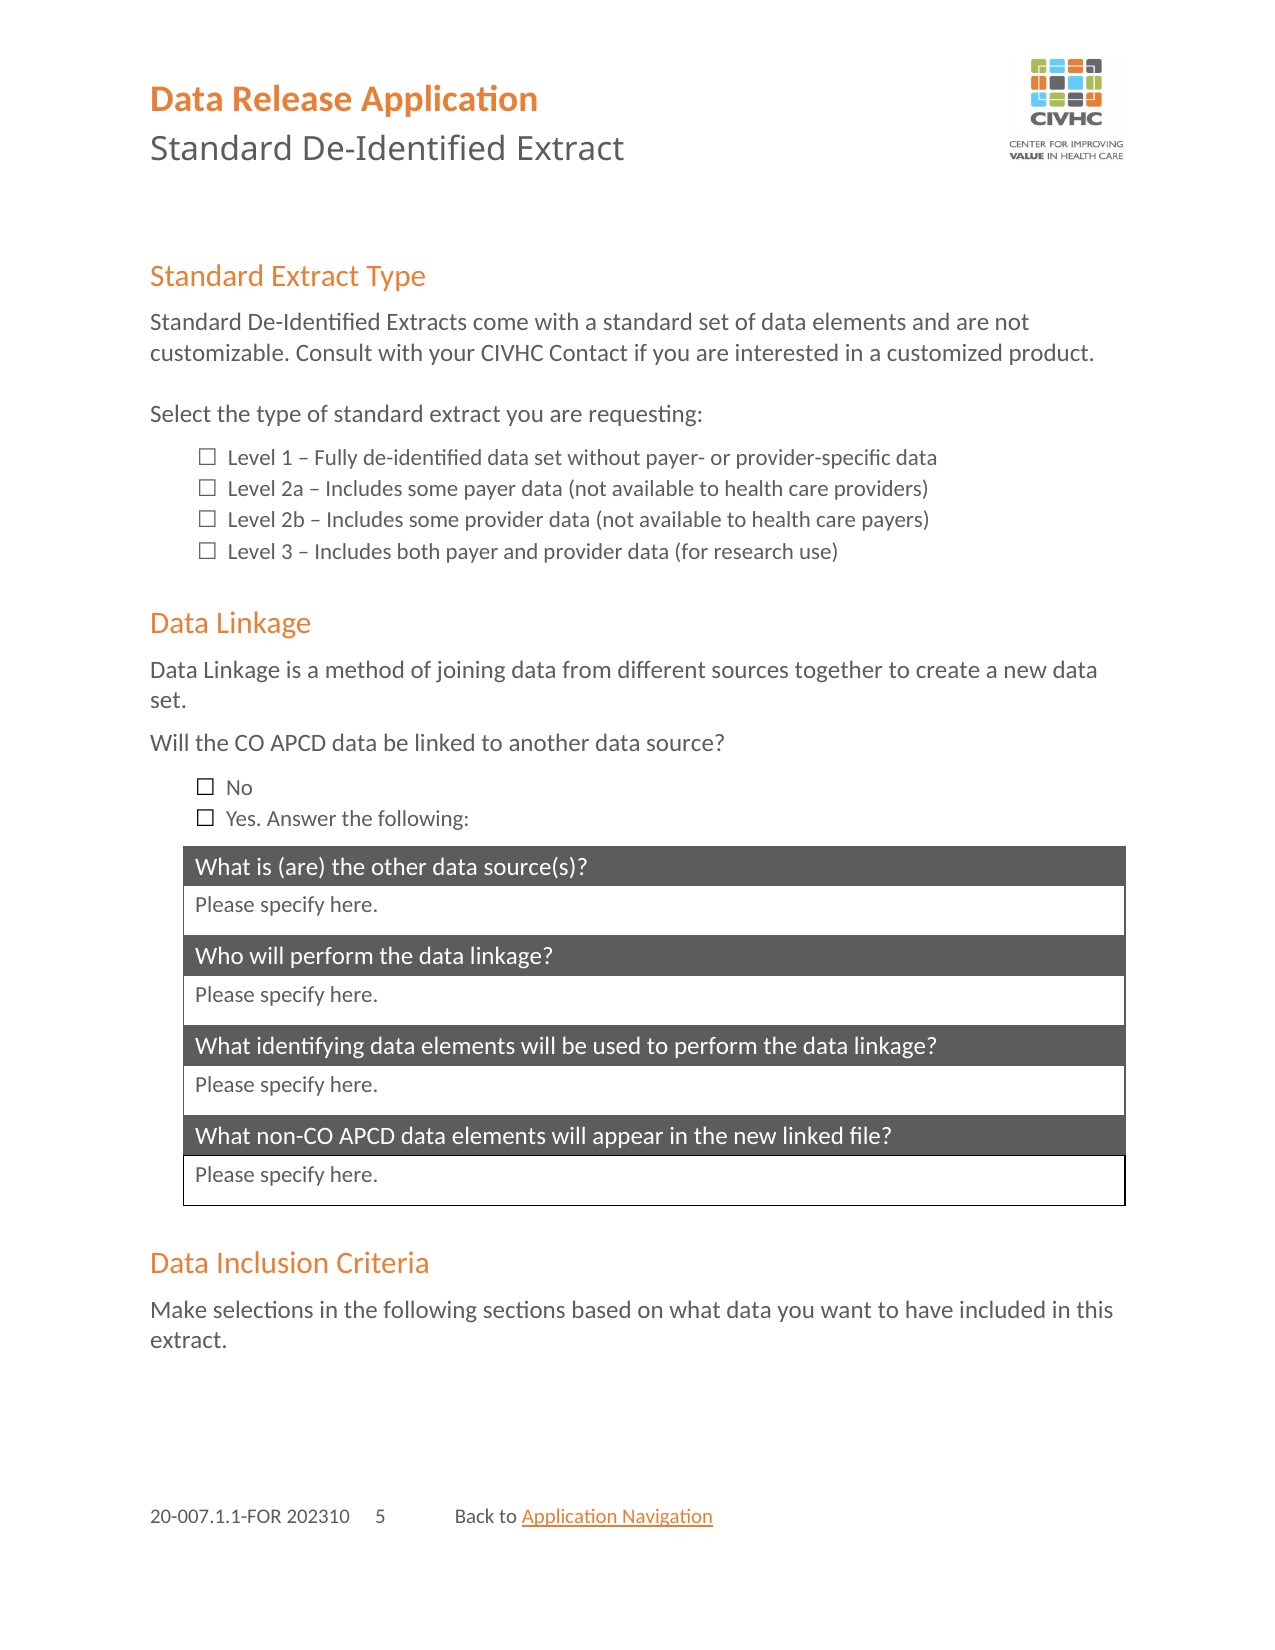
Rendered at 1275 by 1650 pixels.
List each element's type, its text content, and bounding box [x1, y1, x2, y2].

table_cell [184, 886, 1124, 935]
table_cell What identifying data elements will be used to perform the data linkage? [184, 1026, 1124, 1065]
text Data Linkage is a method of joining data from different sources together to create a new data set. [150, 654, 1125, 715]
table_cell [184, 976, 1124, 1025]
text Make selections in the following sections based on what data you want to have included in this extract. [150, 1294, 1125, 1355]
table_cell Who will perform the data linkage? [184, 936, 1124, 975]
text Will the CO APCD data be linked to another data source? [150, 727, 1125, 758]
table_cell [184, 1066, 1124, 1115]
picture [1009, 55, 1125, 163]
subtitle Data Inclusion Criteria [150, 1243, 1125, 1281]
table_cell [184, 1156, 1124, 1205]
text Standard De-Identified Extracts come with a standard set of data elements and are not customizable. Consult with your CIVHC Contact if you are interested in a customized product. Select the type of standard extract you are requesting: [150, 306, 1125, 428]
subtitle Data Linkage [150, 603, 1125, 641]
text Level 1 – Fully de-identified data set without payer- or provider-specific data Level 2a – Includes some payer data (not available to health care providers) Level 2b – Includes some provider data (not available to health care payers) Level 3 – Includes both payer and provider data (for research use) [197, 441, 1125, 566]
text No Yes. Answer the following: [195, 771, 1125, 833]
subtitle Standard Extract Type [150, 256, 1125, 294]
table_header What is (are) the other data source(s)? [184, 847, 1124, 885]
table_cell What non-CO APCD data elements will appear in the new linked file? [184, 1116, 1124, 1155]
